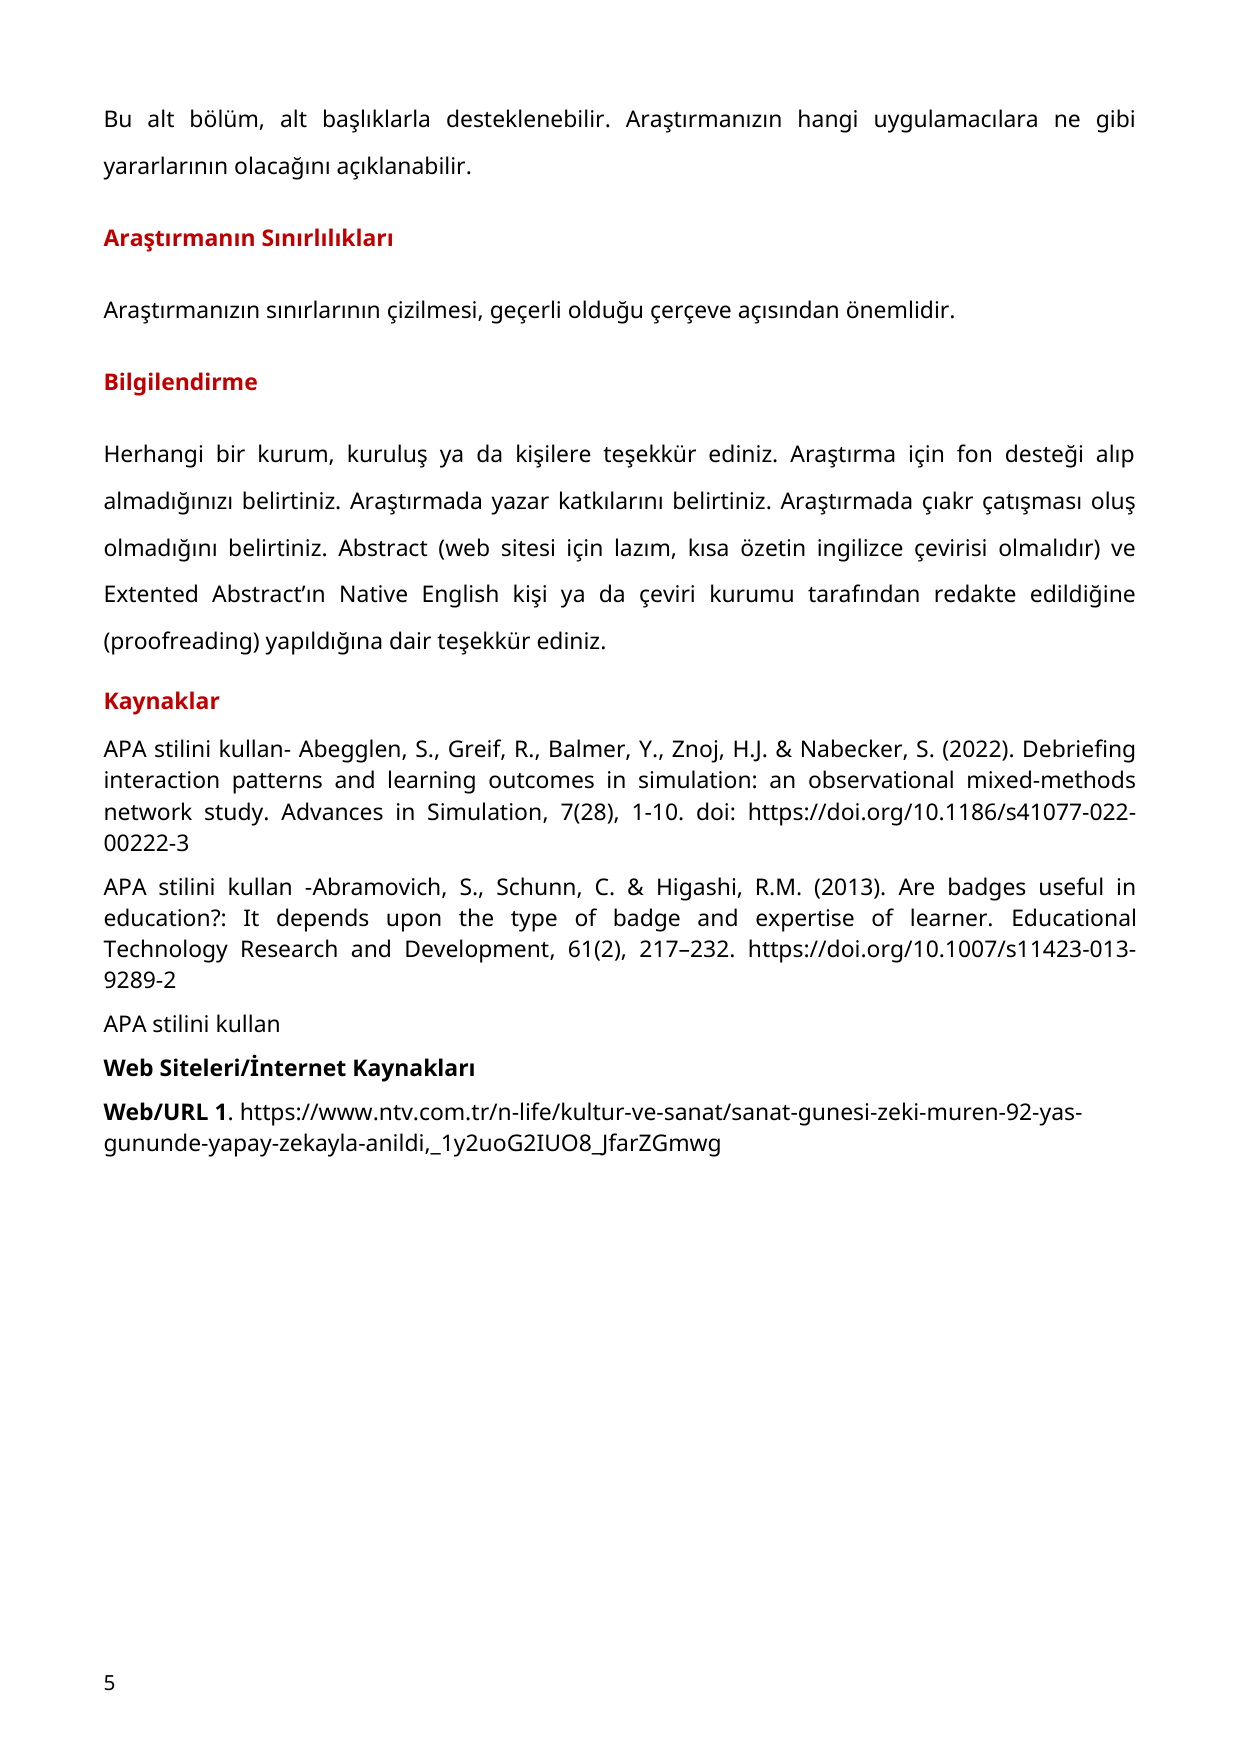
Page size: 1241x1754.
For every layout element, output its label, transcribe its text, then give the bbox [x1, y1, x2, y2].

text Web/URL 1. https://www.ntv.com.tr/n-life/kultur-ve-sanat/sanat-gunesi-zeki-muren-92-yas-gununde-yapay-zekayla-anildi,_1y2uoG2IUO8_JfarZGmwg [103, 1096, 1137, 1158]
text APA stilini kullan [103, 1008, 1137, 1039]
text Bu alt bölüm, alt başlıklarla desteklenebilir. Araştırmanızın hangi uygulamacılara ne gibi yararlarının olacağını açıklanabilir. [103, 103, 1137, 181]
text Web Siteleri/İnternet Kaynakları [103, 1052, 1137, 1083]
text Araştırmanızın sınırlarının çizilmesi, geçerli olduğu çerçeve açısından önemlidir. [103, 294, 1137, 325]
text Bilgilendirme [103, 366, 1137, 397]
text Herhangi bir kurum, kuruluş ya da kişilere teşekkür ediniz. Araştırma için fon desteği alıp almadığınızı belirtiniz. Araştırmada yazar katkılarını belirtiniz. Araştırmada çıakr çatışması oluş olmadığını belirtiniz. Abstract (web sitesi için lazım, kısa özetin ingilizce çevirisi olmalıdır) ve Extented Abstract’ın Native English kişi ya da çeviri kurumu tarafından redakte edildiğine (proofreading) yapıldığına dair teşekkür ediniz. [103, 438, 1137, 656]
text APA stilini kullan -Abramovich, S., Schunn, C. & Higashi, R.M. (2013). Are badges useful in education?: It depends upon the type of badge and expertise of learner. Educational Technology Research and Development, 61(2), 217–232. https://doi.org/10.1007/s11423-013-9289-2 [103, 871, 1137, 996]
text Kaynaklar [103, 684, 1137, 716]
text APA stilini kullan- Abegglen, S., Greif, R., Balmer, Y., Znoj, H.J. & Nabecker, S. (2022). Debriefing interaction patterns and learning outcomes in simulation: an observational mixed-methods network study. Advances in Simulation, 7(28), 1-10. doi: https://doi.org/10.1186/s41077-022-00222-3 [103, 733, 1137, 858]
text Araştırmanın Sınırlılıkları [103, 222, 1137, 253]
